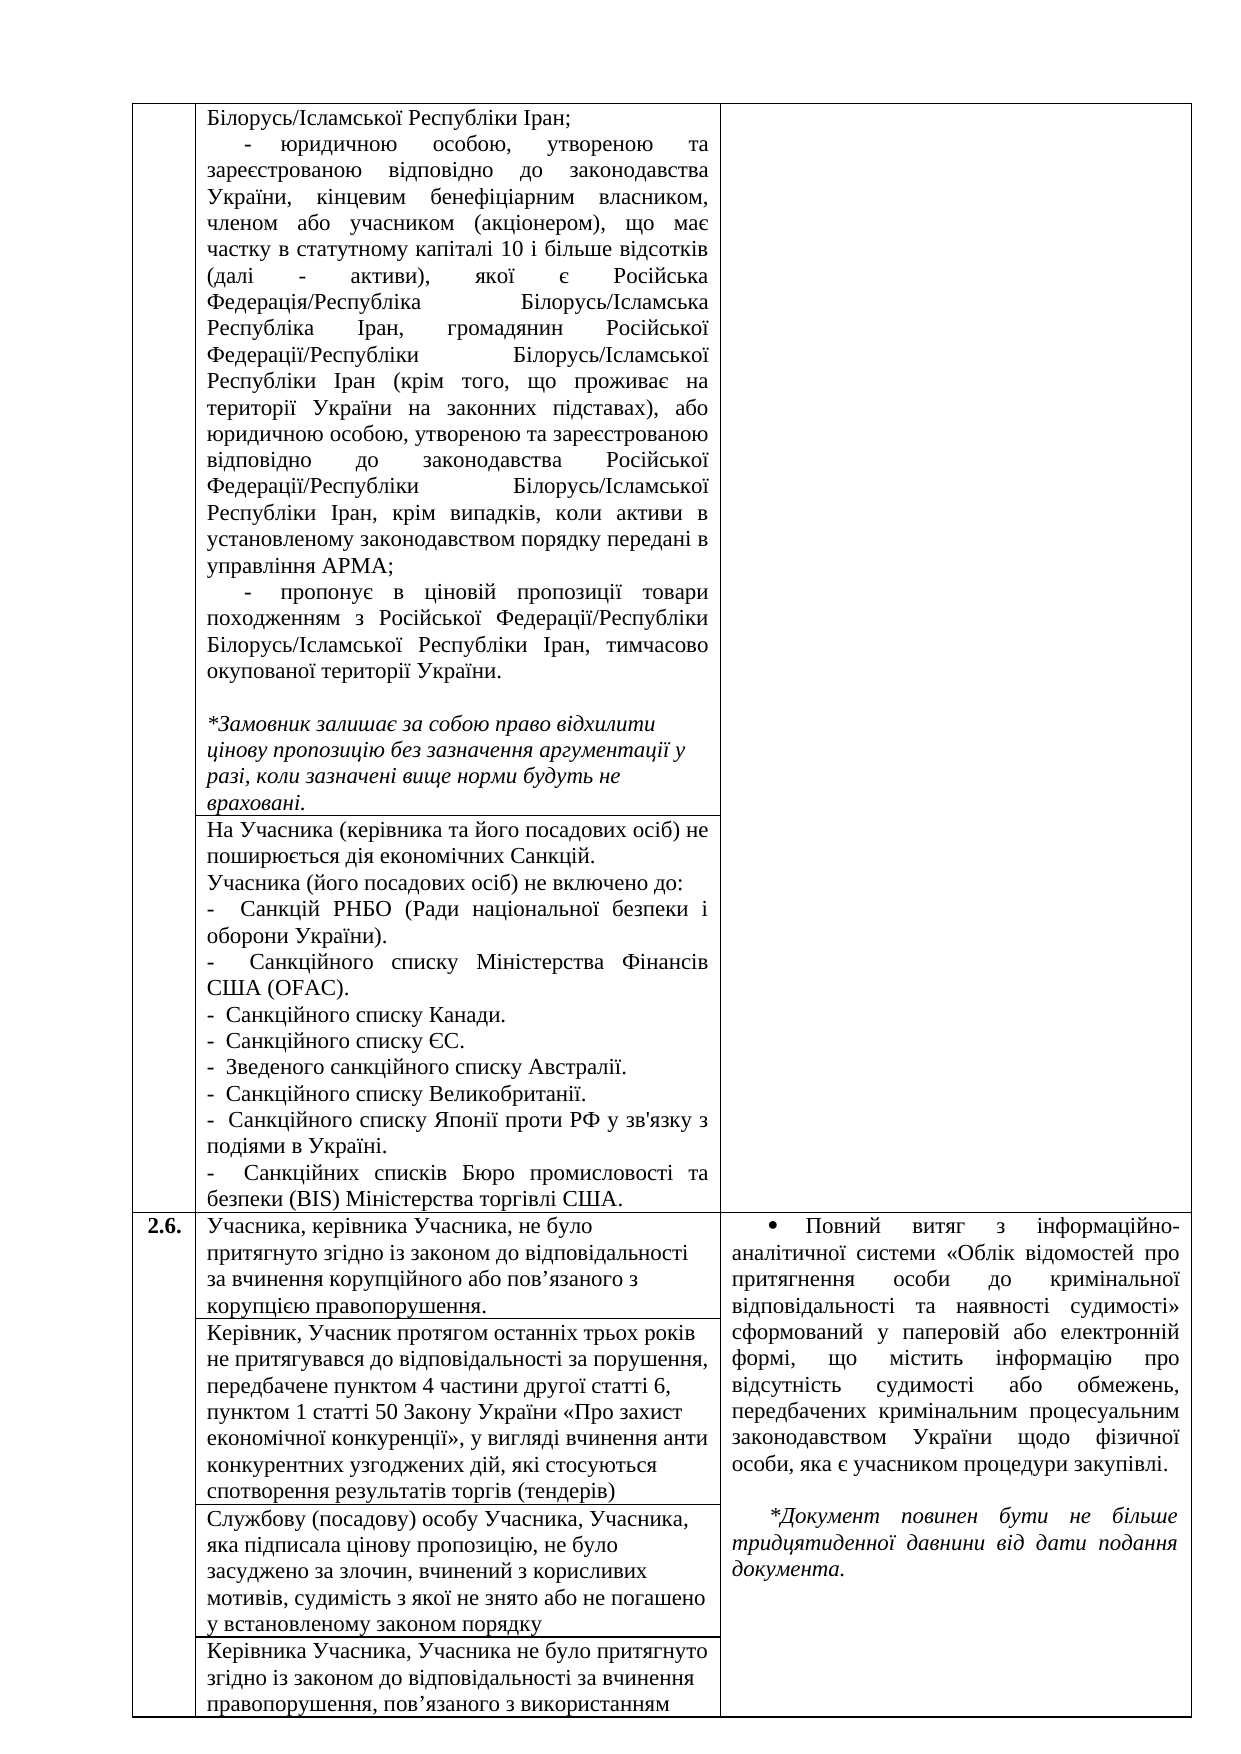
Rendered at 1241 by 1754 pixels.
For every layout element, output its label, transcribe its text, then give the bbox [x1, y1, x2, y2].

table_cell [721, 104, 1191, 1212]
table_cell Учасника, керівника Учасника, не було притягнуто згідно із законом до відповідальності за вчинення корупційного або пов’язаного з корупцією правопорушення. [196, 1213, 720, 1318]
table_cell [196, 104, 720, 815]
table_cell Службову (посадову) особу Учасника, Учасника, яка підписала цінову пропозицію, не було засуджено за злочин, вчинений з корисливих мотивів, судимість з якої не знято або не погашено у встановленому законом порядку [196, 1505, 720, 1636]
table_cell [196, 1638, 720, 1716]
table_cell Повний витяг з інформаційно-аналітичної системи «Облік відомостей про притягнення особи до кримінальної відповідальності та наявності судимості» сформований у паперовій або електронній формі, що містить інформацію про відсутність судимості або обмежень, передбачених кримінальним процесуальним законодавством України щодо фізичної особи, яка є учасником процедури закупівлі. *Документ повинен бути не більше тридцятиденної давнини від дати подання документа. [721, 1213, 1191, 1716]
table_cell На Учасника (керівника та його посадових осіб) не поширюється дія економічних Санкцій. Учасника (його посадових осіб) не включено до: - Санкцій РНБО (Ради національної безпеки і оборони України). - Санкційного списку Міністерства Фінансів США (OFAC). - Санкційного списку Канади. - Санкційного списку ЄС. - Зведеного санкційного списку Австралії. - Санкційного списку Великобританії. - Санкційного списку Японії проти РФ у зв'язку з подіями в Україні. - Санкційних списків Бюро промисловості та безпеки (BIS) Міністерства торгівлі США. [196, 816, 720, 1212]
table_cell [133, 104, 195, 1212]
table_cell Керівник, Учасник протягом останніх трьох років не притягувався до відповідальності за порушення, передбачене пунктом 4 частини другої статті 6, пунктом 1 статті 50 Закону України «Про захист економічної конкуренції», у вигляді вчинення анти конкурентних узгоджених дій, які стосуються спотворення результатів торгів (тендерів) [196, 1319, 720, 1503]
table_cell [133, 1213, 195, 1716]
